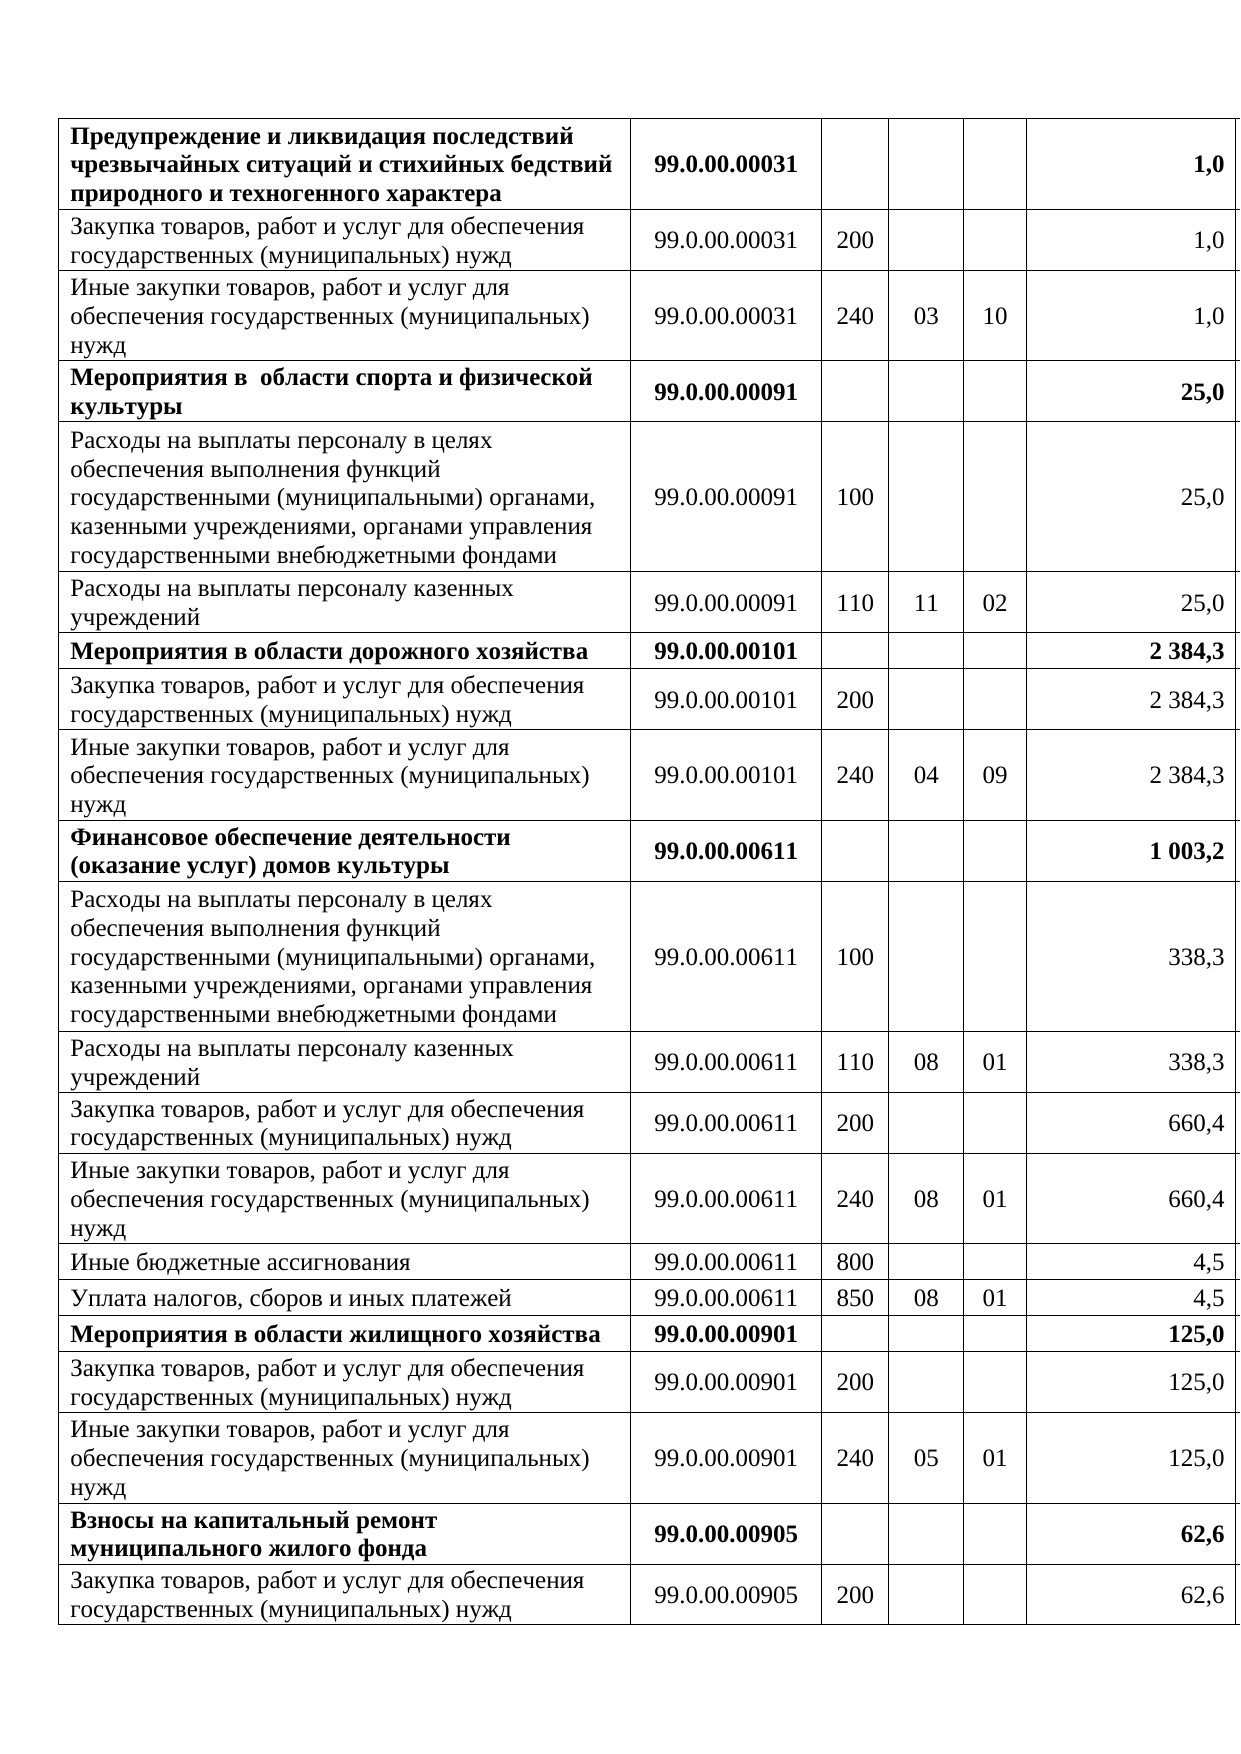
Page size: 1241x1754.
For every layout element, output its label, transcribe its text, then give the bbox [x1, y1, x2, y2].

table_cell Закупка товаров, работ и услуг для обеспечения государственных (муниципальных) нужд [59, 1565, 630, 1624]
table_cell 08 [889, 1280, 963, 1315]
table_cell 99.0.00.00611 [631, 821, 821, 881]
table_cell Расходы на выплаты персоналу в целях обеспечения выполнения функций государственными (муниципальными) органами, казенными учреждениями, органами управления государственными внебюджетными фондами [59, 422, 630, 571]
table_cell 240 [822, 730, 888, 820]
table_cell 1,0 [1027, 210, 1235, 270]
table_cell 10 [964, 271, 1026, 360]
table_cell [889, 361, 963, 421]
table_cell Предупреждение и ликвидация последствий чрезвычайных ситуаций и стихийных бедствий природного и техногенного характера [59, 119, 630, 209]
table_cell 99.0.00.00031 [631, 119, 821, 209]
table_cell 99.0.00.00091 [631, 572, 821, 632]
table_cell Иные закупки товаров, работ и услуг для обеспечения государственных (муниципальных) нужд [59, 1413, 630, 1502]
table_cell 01 [964, 1413, 1026, 1502]
table_cell 850 [822, 1280, 888, 1315]
table_cell [889, 1565, 963, 1624]
table_cell 99.0.00.00031 [631, 210, 821, 270]
table_cell [822, 1504, 888, 1563]
table_cell 240 [822, 1154, 888, 1243]
table_cell 25,0 [1027, 361, 1235, 421]
table_cell [964, 1352, 1026, 1412]
table_cell 99.0.00.00101 [631, 633, 821, 668]
table_cell [889, 669, 963, 729]
table_cell 2 384,3 [1027, 669, 1235, 729]
table_cell 4,5 [1027, 1280, 1235, 1315]
table_cell 200 [822, 1352, 888, 1412]
table_cell Уплата налогов, сборов и иных платежей [59, 1280, 630, 1315]
table_cell 62,6 [1027, 1565, 1235, 1624]
table_cell [964, 361, 1026, 421]
table_cell 08 [889, 1032, 963, 1092]
table_cell 125,0 [1027, 1413, 1235, 1502]
table_cell 1 003,2 [1027, 821, 1235, 881]
table_cell 2 384,3 [1027, 730, 1235, 820]
table_cell Финансовое обеспечение деятельности (оказание услуг) домов культуры [59, 821, 630, 881]
table_cell Расходы на выплаты персоналу казенных учреждений [59, 1032, 630, 1092]
table_cell 99.0.00.00901 [631, 1352, 821, 1412]
table_cell 800 [822, 1244, 888, 1279]
table_cell 03 [889, 271, 963, 360]
table_cell 240 [822, 1413, 888, 1502]
table_cell [964, 1504, 1026, 1563]
table_cell 99.0.00.00611 [631, 1280, 821, 1315]
table_cell Закупка товаров, работ и услуг для обеспечения государственных (муниципальных) нужд [59, 1352, 630, 1412]
table_cell 62,6 [1027, 1504, 1235, 1563]
table_cell 99.0.00.00091 [631, 422, 821, 571]
table_cell 99.0.00.00611 [631, 1154, 821, 1243]
table_cell [889, 119, 963, 209]
table_cell 25,0 [1027, 422, 1235, 571]
table_cell [964, 882, 1026, 1031]
table_cell Закупка товаров, работ и услуг для обеспечения государственных (муниципальных) нужд [59, 1093, 630, 1152]
table_cell 2 384,3 [1027, 633, 1235, 668]
table_cell 200 [822, 1565, 888, 1624]
table_cell [889, 1504, 963, 1563]
table_cell 100 [822, 422, 888, 571]
table_cell 100 [822, 882, 888, 1031]
table_cell [889, 882, 963, 1031]
table_cell 240 [822, 271, 888, 360]
table_cell 660,4 [1027, 1093, 1235, 1152]
table_cell 08 [889, 1154, 963, 1243]
table_cell 99.0.00.00901 [631, 1413, 821, 1502]
table_cell [889, 422, 963, 571]
table_cell Закупка товаров, работ и услуг для обеспечения государственных (муниципальных) нужд [59, 669, 630, 729]
table_cell 338,3 [1027, 1032, 1235, 1092]
table_cell [822, 1316, 888, 1351]
table_cell 99.0.00.00031 [631, 271, 821, 360]
table_cell [822, 821, 888, 881]
table_cell 09 [964, 730, 1026, 820]
table_cell [889, 1352, 963, 1412]
table_cell [889, 1244, 963, 1279]
table_cell 99.0.00.00611 [631, 1093, 821, 1152]
table_cell Расходы на выплаты персоналу в целях обеспечения выполнения функций государственными (муниципальными) органами, казенными учреждениями, органами управления государственными внебюджетными фондами [59, 882, 630, 1031]
table_cell 125,0 [1027, 1352, 1235, 1412]
table_cell Иные закупки товаров, работ и услуг для обеспечения государственных (муниципальных) нужд [59, 730, 630, 820]
table_cell [964, 821, 1026, 881]
table_cell [964, 669, 1026, 729]
table_cell [822, 633, 888, 668]
table_cell 338,3 [1027, 882, 1235, 1031]
table_cell [889, 821, 963, 881]
table_cell 01 [964, 1032, 1026, 1092]
table_cell 99.0.00.00611 [631, 882, 821, 1031]
table_cell Взносы на капитальный ремонт муниципального жилого фонда [59, 1504, 630, 1563]
table_cell 04 [889, 730, 963, 820]
table_cell Расходы на выплаты персоналу казенных учреждений [59, 572, 630, 632]
table_cell [964, 633, 1026, 668]
table_cell 200 [822, 1093, 888, 1152]
table_cell 99.0.00.00905 [631, 1504, 821, 1563]
table_cell 99.0.00.00901 [631, 1316, 821, 1351]
table_cell [964, 1565, 1026, 1624]
table_cell [889, 633, 963, 668]
table_cell [964, 1093, 1026, 1152]
table_cell 110 [822, 1032, 888, 1092]
table_cell Закупка товаров, работ и услуг для обеспечения государственных (муниципальных) нужд [59, 210, 630, 270]
table_cell 99.0.00.00101 [631, 669, 821, 729]
table_cell [889, 1316, 963, 1351]
table_cell 11 [889, 572, 963, 632]
table_cell 25,0 [1027, 572, 1235, 632]
table_cell 01 [964, 1280, 1026, 1315]
table_cell 125,0 [1027, 1316, 1235, 1351]
table_cell 05 [889, 1413, 963, 1502]
table_cell 110 [822, 572, 888, 632]
table_cell Иные закупки товаров, работ и услуг для обеспечения государственных (муниципальных) нужд [59, 271, 630, 360]
table_cell 1,0 [1027, 119, 1235, 209]
table_cell Иные бюджетные ассигнования [59, 1244, 630, 1279]
table_cell 99.0.00.00905 [631, 1565, 821, 1624]
table_cell 02 [964, 572, 1026, 632]
table_cell [964, 422, 1026, 571]
table_cell [964, 119, 1026, 209]
table_cell 99.0.00.00101 [631, 730, 821, 820]
table_cell 1,0 [1027, 271, 1235, 360]
table_cell 660,4 [1027, 1154, 1235, 1243]
table_cell [889, 1093, 963, 1152]
table_cell 01 [964, 1154, 1026, 1243]
table_cell [889, 210, 963, 270]
table_cell [822, 119, 888, 209]
table_cell [822, 361, 888, 421]
table_cell [964, 1244, 1026, 1279]
table_cell Мероприятия в области дорожного хозяйства [59, 633, 630, 668]
table_cell Иные закупки товаров, работ и услуг для обеспечения государственных (муниципальных) нужд [59, 1154, 630, 1243]
table_cell 4,5 [1027, 1244, 1235, 1279]
table_cell 200 [822, 669, 888, 729]
table_cell [964, 1316, 1026, 1351]
table_cell 99.0.00.00611 [631, 1032, 821, 1092]
table_cell Мероприятия в области жилищного хозяйства [59, 1316, 630, 1351]
table_cell Мероприятия в области спорта и физической культуры [59, 361, 630, 421]
table_cell 99.0.00.00611 [631, 1244, 821, 1279]
table_cell 99.0.00.00091 [631, 361, 821, 421]
table_cell [964, 210, 1026, 270]
table_cell 200 [822, 210, 888, 270]
